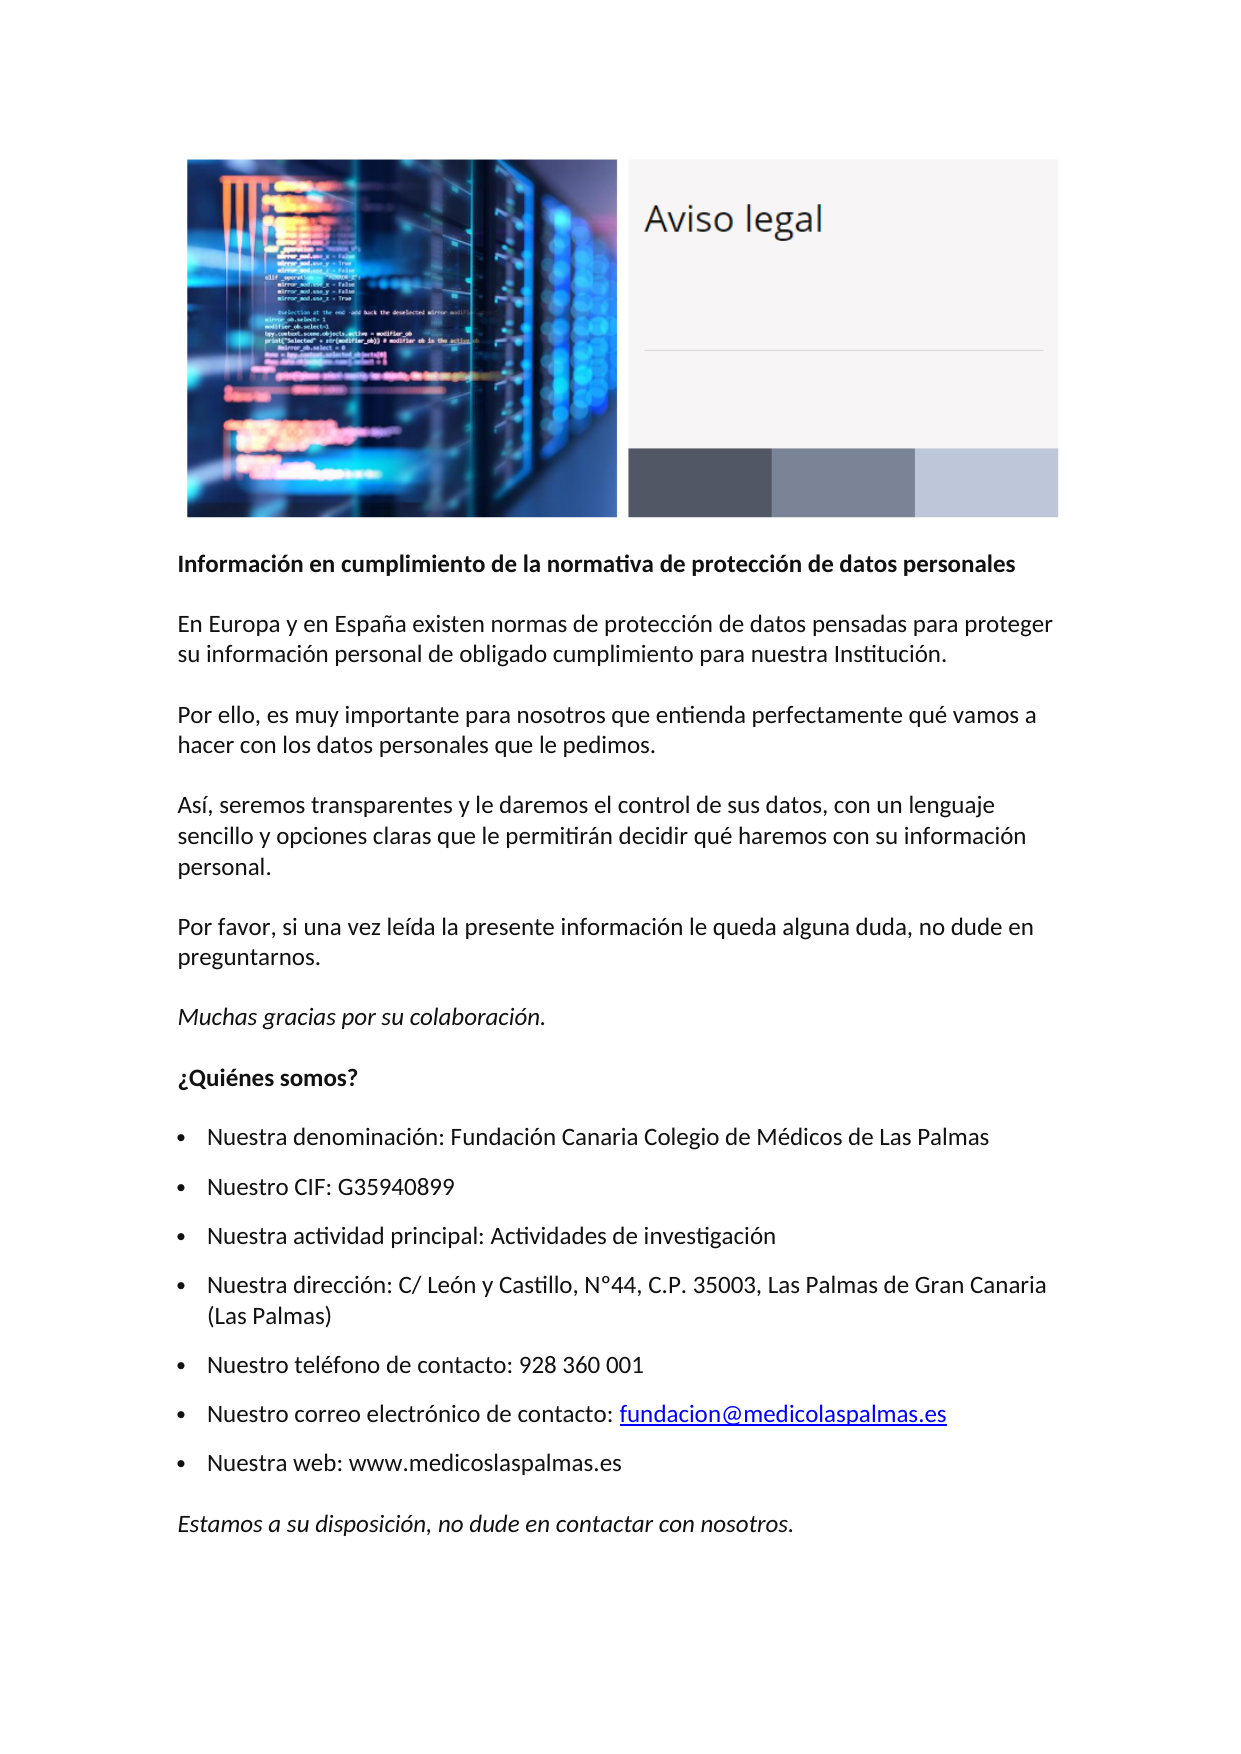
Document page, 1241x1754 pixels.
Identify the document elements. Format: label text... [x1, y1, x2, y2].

picture [177, 147, 1063, 523]
text Muchas gracias por su colaboración. [177, 1002, 1063, 1032]
list Nuestra web: www.medicoslaspalmas.es [177, 1448, 1063, 1478]
text Por favor, si una vez leída la presente información le queda alguna duda, no dude en preguntarnos. [177, 911, 1063, 972]
list Nuestra dirección: C/ León y Castillo, Nº44, C.P. 35003, Las Palmas de Gran Canaria (Las Palmas) [177, 1269, 1063, 1330]
text Por ello, es muy importante para nosotros que entienda perfectamente qué vamos a hacer con los datos personales que le pedimos. [177, 699, 1063, 760]
list Nuestra actividad principal: Actividades de investigación [177, 1220, 1063, 1251]
list Nuestro correo electrónico de contacto: fundacion@medicolaspalmas.es [177, 1398, 1063, 1429]
text ¿Quiénes somos? [177, 1062, 1063, 1092]
list Nuestro teléfono de contacto: 928 360 001 [177, 1349, 1063, 1379]
text Estamos a su disposición, no dude en contactar con nosotros. [177, 1508, 1063, 1538]
list Nuestra denominación: Fundación Canaria Colegio de Médicos de Las Palmas [177, 1121, 1063, 1152]
text En Europa y en España existen normas de protección de datos pensadas para proteger su información personal de obligado cumplimiento para nuestra Institución. [177, 608, 1063, 669]
text Información en cumplimiento de la normativa de protección de datos personales [177, 548, 1063, 578]
text Así, seremos transparentes y le daremos el control de sus datos, con un lenguaje sencillo y opciones claras que le permitirán decidir qué haremos con su información personal. [177, 789, 1063, 881]
list Nuestro CIF: G35940899 [177, 1171, 1063, 1201]
